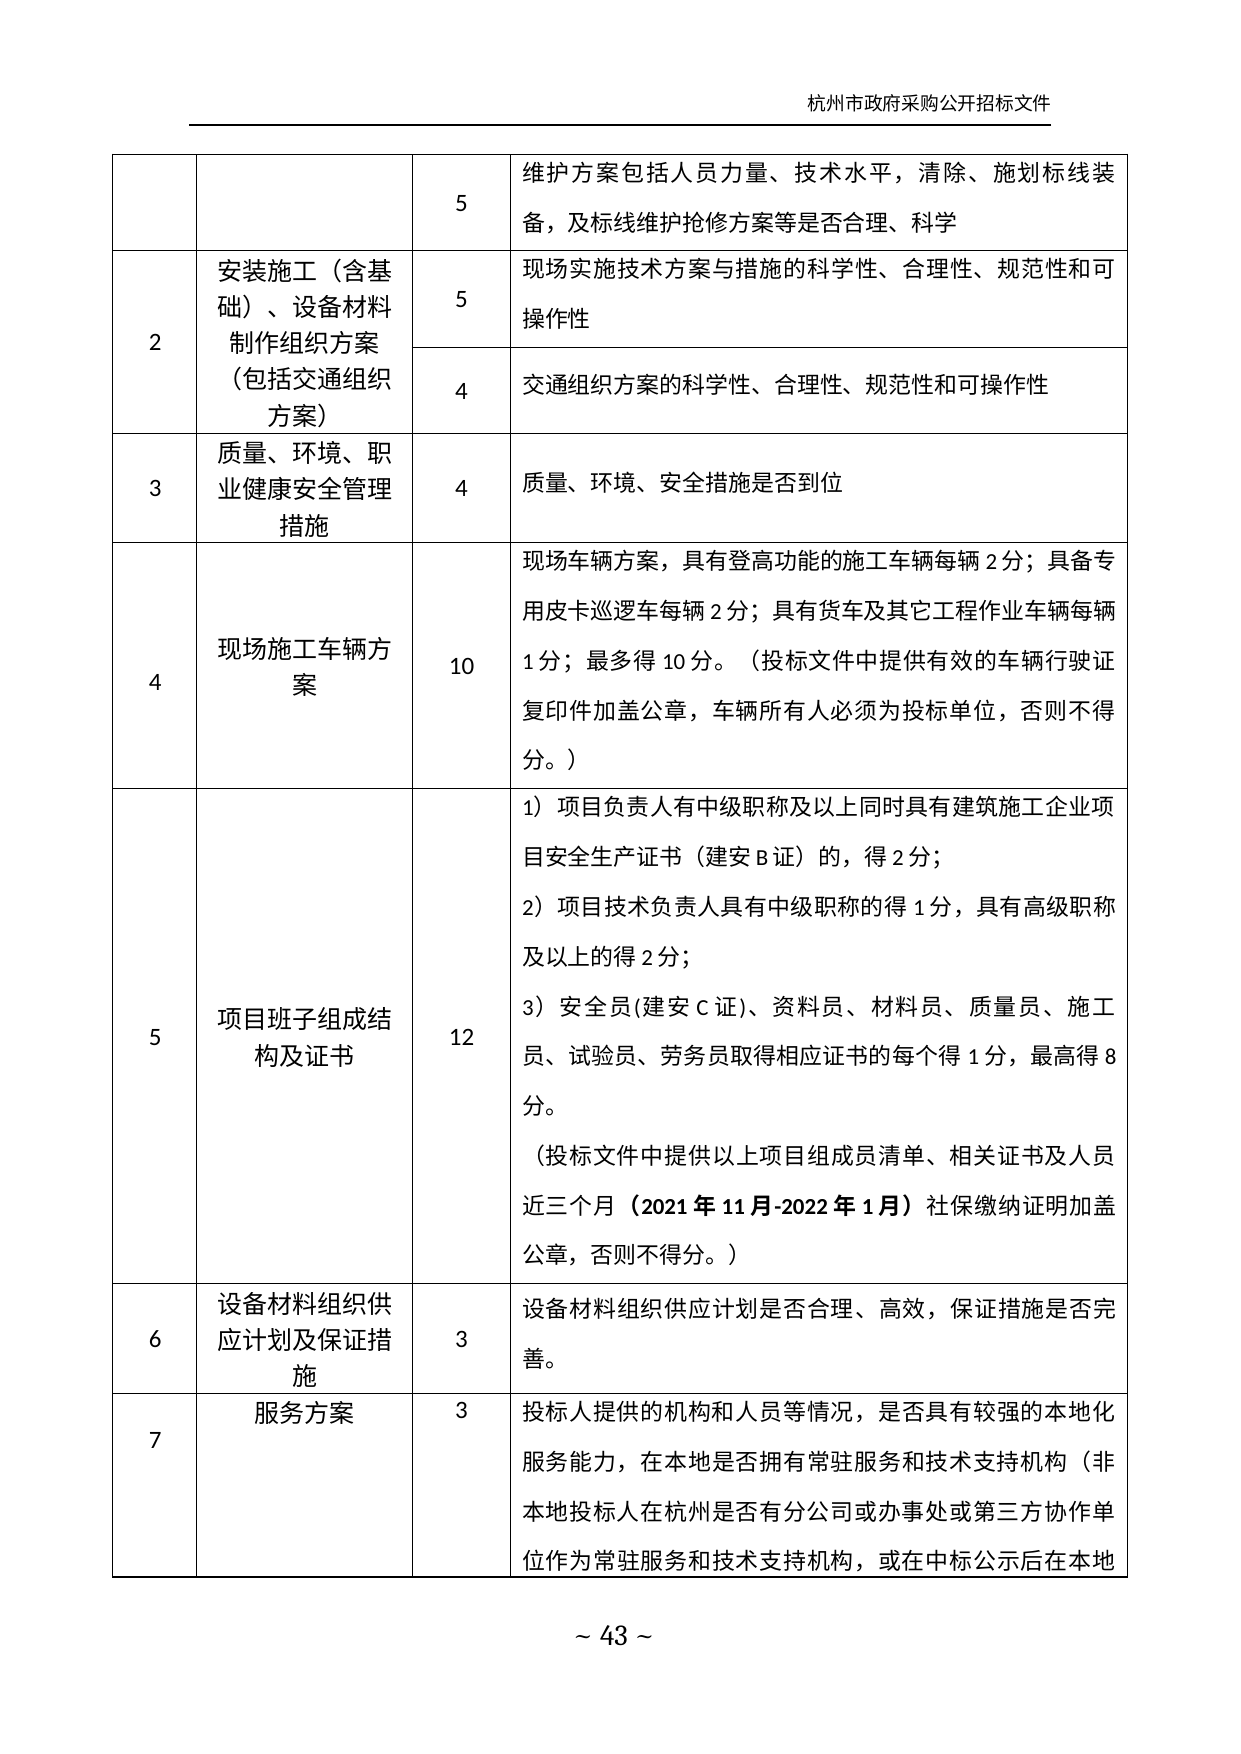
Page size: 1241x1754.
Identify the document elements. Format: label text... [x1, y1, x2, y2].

table_cell 3 [413, 1394, 510, 1576]
table_cell 服务方案 [197, 1394, 412, 1576]
table_cell 现场施工车辆方案 [197, 543, 412, 788]
table_cell 设备材料组织供应计划及保证措施 [197, 1284, 412, 1393]
table_cell 交通组织方案的科学性、合理性、规范性和可操作性 [511, 348, 1127, 432]
table_cell 3 [113, 434, 196, 542]
table_cell 质量、环境、职业健康安全管理措施 [197, 434, 412, 542]
table_cell 3 [413, 1284, 510, 1393]
table_cell 7 [113, 1394, 196, 1576]
table_cell 10 [413, 543, 510, 788]
table_cell 4 [113, 543, 196, 788]
table_cell 12 [413, 789, 510, 1283]
table_cell 质量、环境、安全措施是否到位 [511, 434, 1127, 542]
table_cell 5 [413, 251, 510, 347]
table_cell 现场车辆方案，具有登高功能的施工车辆每辆2分；具备专用皮卡巡逻车每辆2分；具有货车及其它工程作业车辆每辆1分；最多得10分。（投标文件中提供有效的车辆行驶证复印件加盖公章，车辆所有人必须为投标单位，否则不得分。） [511, 543, 1127, 788]
table_cell 5 [113, 789, 196, 1283]
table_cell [511, 1394, 1127, 1576]
table_cell 5 [413, 155, 510, 250]
table_cell 维护方案包括人员力量、技术水平，清除、施划标线装备，及标线维护抢修方案等是否合理、科学 [511, 155, 1127, 250]
table_cell 4 [413, 348, 510, 432]
table_cell 项目班子组成结构及证书 [197, 789, 412, 1283]
table_cell 2 [113, 251, 196, 432]
table_cell 现场实施技术方案与措施的科学性、合理性、规范性和可操作性 [511, 251, 1127, 347]
table_cell 设备材料组织供应计划是否合理、高效，保证措施是否完善。 [511, 1284, 1127, 1393]
table_cell 6 [113, 1284, 196, 1393]
table_cell 安装施工（含基础）、设备材料制作组织方案（包括交通组织方案） [197, 251, 412, 432]
table_cell 1）项目负责人有中级职称及以上同时具有建筑施工企业项目安全生产证书（建安B证）的，得2分； 2）项目技术负责人具有中级职称的得1分，具有高级职称及以上的得2分； 3）安全员(建安C证)、资料员、材料员、质量员、施工员、试验员、劳务员取得相应证书的每个得1分，最高得8分。 （投标文件中提供以上项目组成员清单、相关证书及人员近三个月（2021年11月-2022年1月）社保缴纳证明加盖公章，否则不得分。） [511, 789, 1127, 1283]
table_cell 4 [413, 434, 510, 542]
